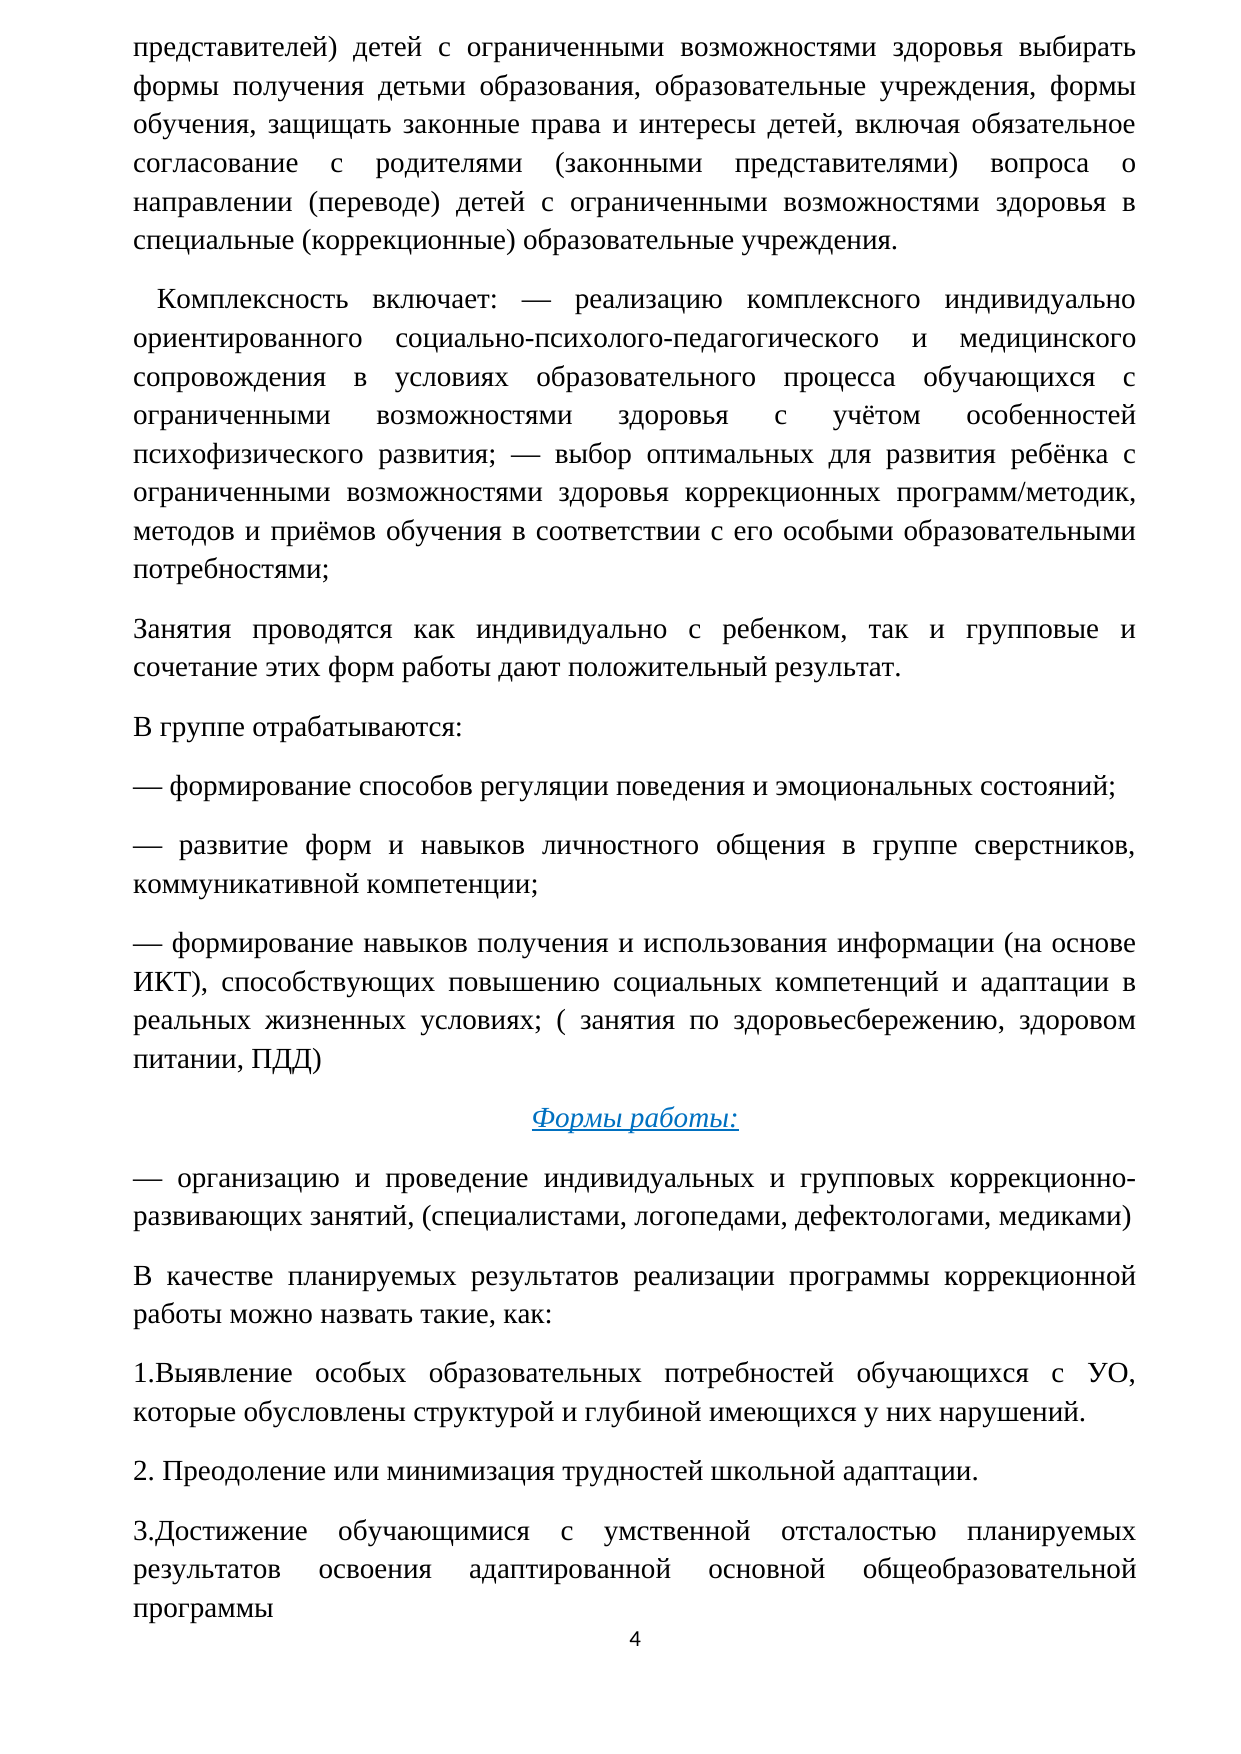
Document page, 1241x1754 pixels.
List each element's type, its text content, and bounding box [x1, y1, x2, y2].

text Комплексность включает: — реализацию комплексного индивидуально ориентированного социально-психолого-педагогического и медицинского сопровождения в условиях образовательного процесса обучающихся с ограниченными возможностями здоровья с учётом особенностей психофизического развития; — выбор оптимальных для развития ребёнка с ограниченными возможностями здоровья коррекционных программ/методик, методов и приёмов обучения в соответствии с его особыми образовательными потребностями; [133, 282, 1137, 585]
text 1.Выявление особых образовательных потребностей обучающихся с УО, которые обусловлены структурой и глубиной имеющихся у них нарушений. [133, 1356, 1137, 1428]
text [133, 29, 1137, 256]
text 2. Преодоление или минимизация трудностей школьной адаптации. [133, 1453, 1137, 1487]
text Формы работы: [133, 1100, 1137, 1134]
text В качестве планируемых результатов реализации программы коррекционной работы можно назвать такие, как: [133, 1258, 1137, 1330]
text В группе отрабатываются: [133, 709, 1137, 742]
text — формирование способов регуляции поведения и эмоциональных состояний; [133, 768, 1137, 802]
text — формирование навыков получения и использования информации (на основе ИКТ), способствующих повышению социальных компетенций и адаптации в реальных жизненных условиях; ( занятия по здоровьесбережению, здоровом питании, ПДД) [133, 925, 1137, 1074]
text — развитие форм и навыков личностного общения в группе сверстников, коммуникативной компетенции; [133, 827, 1137, 899]
text 3.Достижение обучающимися с умственной отсталостью планируемых результатов освоения адаптированной основной общеобразовательной программы [133, 1513, 1137, 1623]
text — организацию и проведение индивидуальных и групповых коррекционно- развивающих занятий, (специалистами, логопедами, дефектологами, медиками) [133, 1160, 1137, 1232]
text Занятия проводятся как индивидуально с ребенком, так и групповые и сочетание этих форм работы дают положительный результат. [133, 611, 1137, 683]
